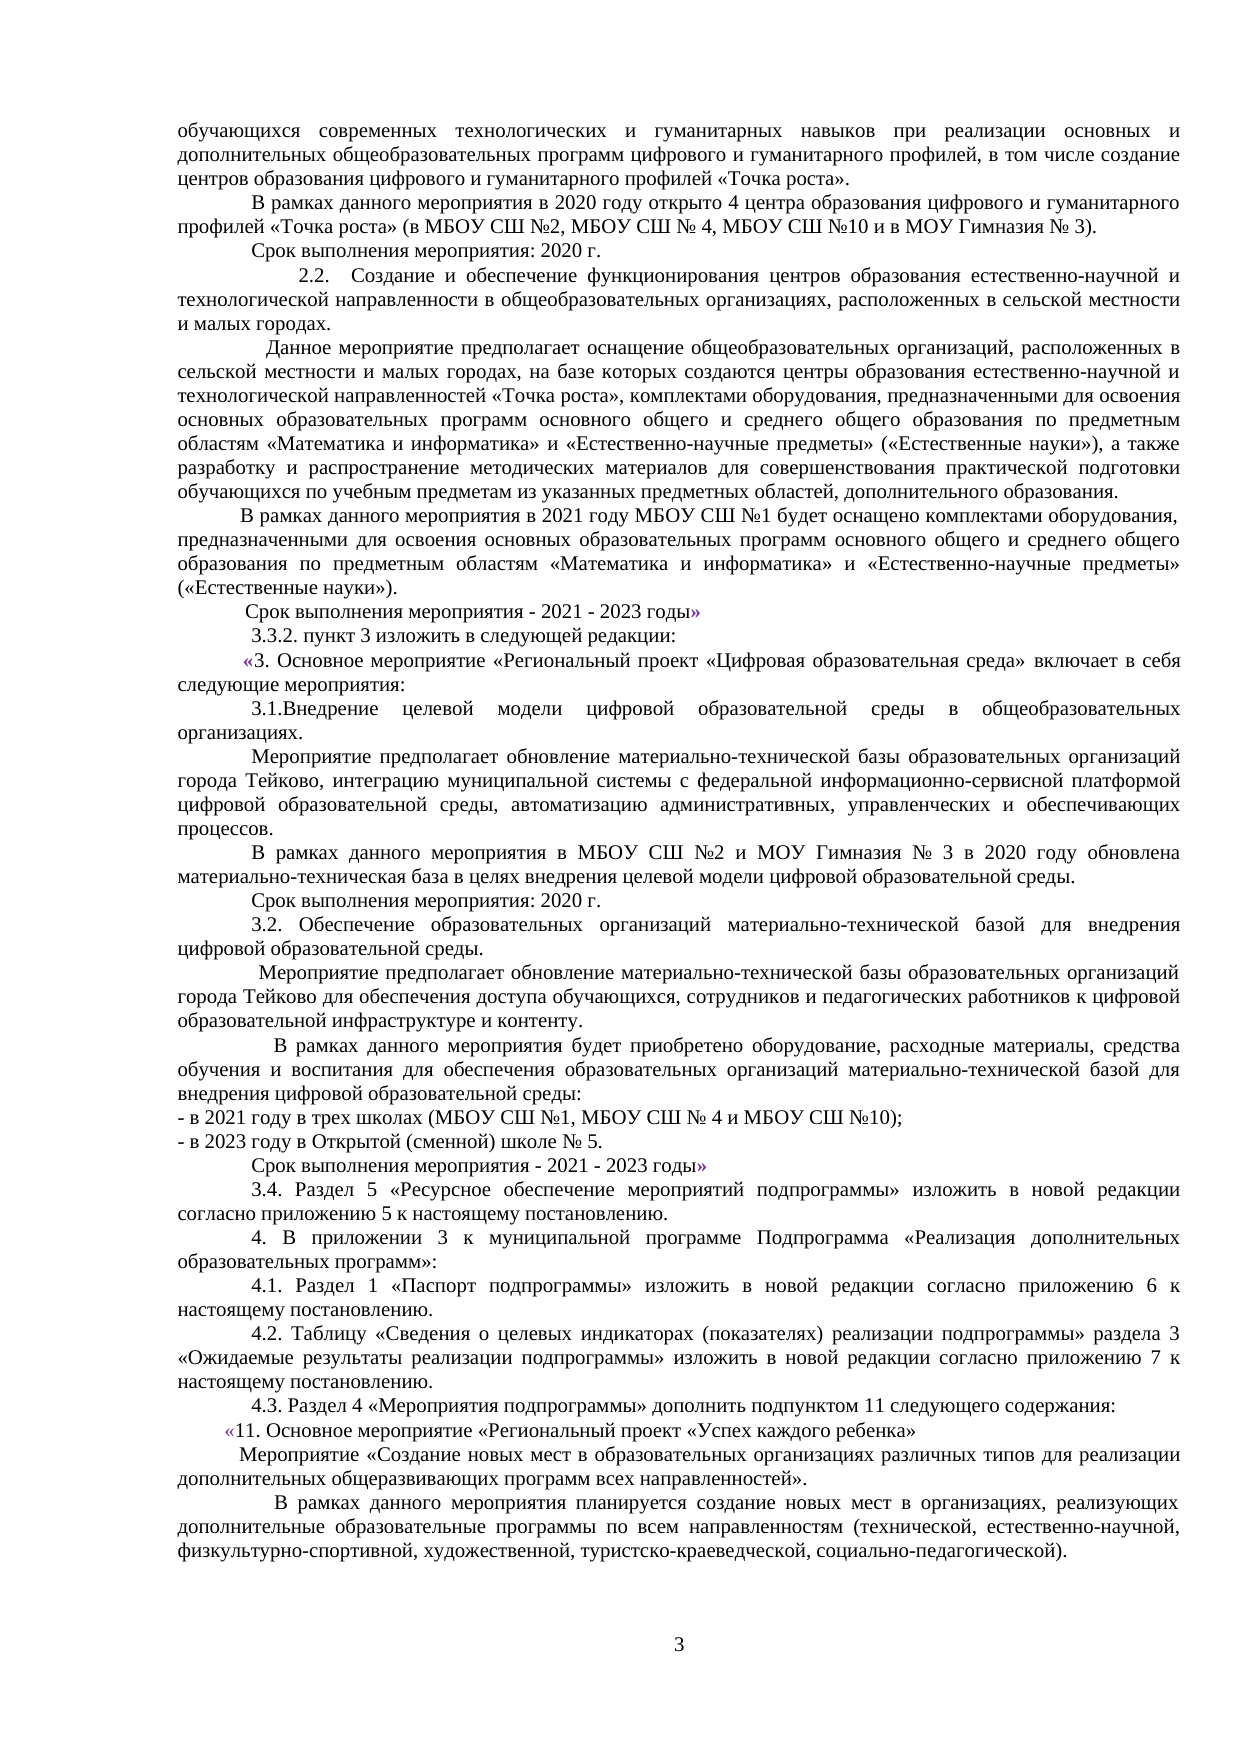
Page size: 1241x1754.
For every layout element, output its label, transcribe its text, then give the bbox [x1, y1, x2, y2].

text В рамках данного мероприятия в 2021 году МБОУ СШ №1 будет оснащено комплектами оборудования, предназначенными для освоения основных образовательных программ основного общего и среднего общего образования по предметным областям «Математика и информатика» и «Естественно-научные предметы» («Естественные науки»). [177, 503, 1181, 599]
text Срок выполнения мероприятия - 2021 - 2023 годы» [177, 599, 1181, 623]
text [177, 118, 1181, 190]
text 2.2. Создание и обеспечение функционирования центров образования естественно-научной и технологической направленности в общеобразовательных организациях, расположенных в сельской местности и малых городах. [177, 262, 1181, 335]
text 3.2. Обеспечение образовательных организаций материально-технической базой для внедрения цифровой образовательной среды. [177, 912, 1181, 960]
text 4.1. Раздел 1 «Паспорт подпрограммы» изложить в новой редакции согласно приложению 6 к настоящему постановлению. [177, 1273, 1181, 1321]
text В рамках данного мероприятия в 2020 году открыто 4 центра образования цифрового и гуманитарного профилей «Точка роста» (в МБОУ СШ №2, МБОУ СШ № 4, МБОУ СШ №10 и в МОУ Гимназия № 3). [177, 190, 1181, 238]
text 3.3.2. пункт 3 изложить в следующей редакции: [177, 623, 1181, 647]
text «11. Основное мероприятие «Региональный проект «Успех каждого ребенка» [177, 1417, 1181, 1442]
text В рамках данного мероприятия в МБОУ СШ №2 и МОУ Гимназия № 3 в 2020 году обновлена материально-техническая база в целях внедрения целевой модели цифровой образовательной среды. [177, 840, 1181, 888]
text Срок выполнения мероприятия - 2021 - 2023 годы» [177, 1153, 1181, 1177]
text 4. В приложении 3 к муниципальной программе Подпрограмма «Реализация дополнительных образовательных программ»: [177, 1225, 1181, 1273]
text В рамках данного мероприятия планируется создание новых мест в организациях, реализующих дополнительные образовательные программы по всем направленностям (технической, естественно-научной, физкультурно-спортивной, художественной, туристско-краеведческой, социально-педагогической). [177, 1490, 1181, 1562]
text Мероприятие «Создание новых мест в образовательных организациях различных типов для реализации дополнительных общеразвивающих программ всех направленностей». [177, 1442, 1181, 1490]
text - в 2021 году в трех школах (МБОУ СШ №1, МБОУ СШ № 4 и МБОУ СШ №10); [177, 1105, 1181, 1129]
text 4.3. Раздел 4 «Мероприятия подпрограммы» дополнить подпунктом 11 следующего содержания: [177, 1393, 1181, 1417]
text 3.4. Раздел 5 «Ресурсное обеспечение мероприятий подпрограммы» изложить в новой редакции согласно приложению 5 к настоящему постановлению. [177, 1177, 1181, 1225]
text Данное мероприятие предполагает оснащение общеобразовательных организаций, расположенных в сельской местности и малых городах, на базе которых создаются центры образования естественно-научной и технологической направленностей «Точка роста», комплектами оборудования, предназначенными для освоения основных образовательных программ основного общего и среднего общего образования по предметным областям «Математика и информатика» и «Естественно-научные предметы» («Естественные науки»), а также разработку и распространение методических материалов для совершенствования практической подготовки обучающихся по учебным предметам из указанных предметных областей, дополнительного образования. [177, 335, 1181, 503]
text Мероприятие предполагает обновление материально-технической базы образовательных организаций города Тейково для обеспечения доступа обучающихся, сотрудников и педагогических работников к цифровой образовательной инфраструктуре и контенту. [177, 960, 1181, 1032]
text «3. Основное мероприятие «Региональный проект «Цифровая образовательная среда» включает в себя следующие мероприятия: [177, 647, 1181, 696]
text Срок выполнения мероприятия: 2020 г. [177, 238, 1181, 262]
text Мероприятие предполагает обновление материально-технической базы образовательных организаций города Тейково, интеграцию муниципальной системы с федеральной информационно-сервисной платформой цифровой образовательной среды, автоматизацию административных, управленческих и обеспечивающих процессов. [177, 744, 1181, 840]
text 3.1.Внедрение целевой модели цифровой образовательной среды в общеобразовательных организациях. [177, 696, 1181, 744]
text Срок выполнения мероприятия: 2020 г. [177, 888, 1181, 912]
text - в 2023 году в Открытой (сменной) школе № 5. [177, 1129, 1181, 1153]
text В рамках данного мероприятия будет приобретено оборудование, расходные материалы, средства обучения и воспитания для обеспечения образовательных организаций материально-технической базой для внедрения цифровой образовательной среды: [177, 1032, 1181, 1105]
text 4.2. Таблицу «Сведения о целевых индикаторах (показателях) реализации подпрограммы» раздела 3 «Ожидаемые результаты реализации подпрограммы» изложить в новой редакции согласно приложению 7 к настоящему постановлению. [177, 1321, 1181, 1393]
